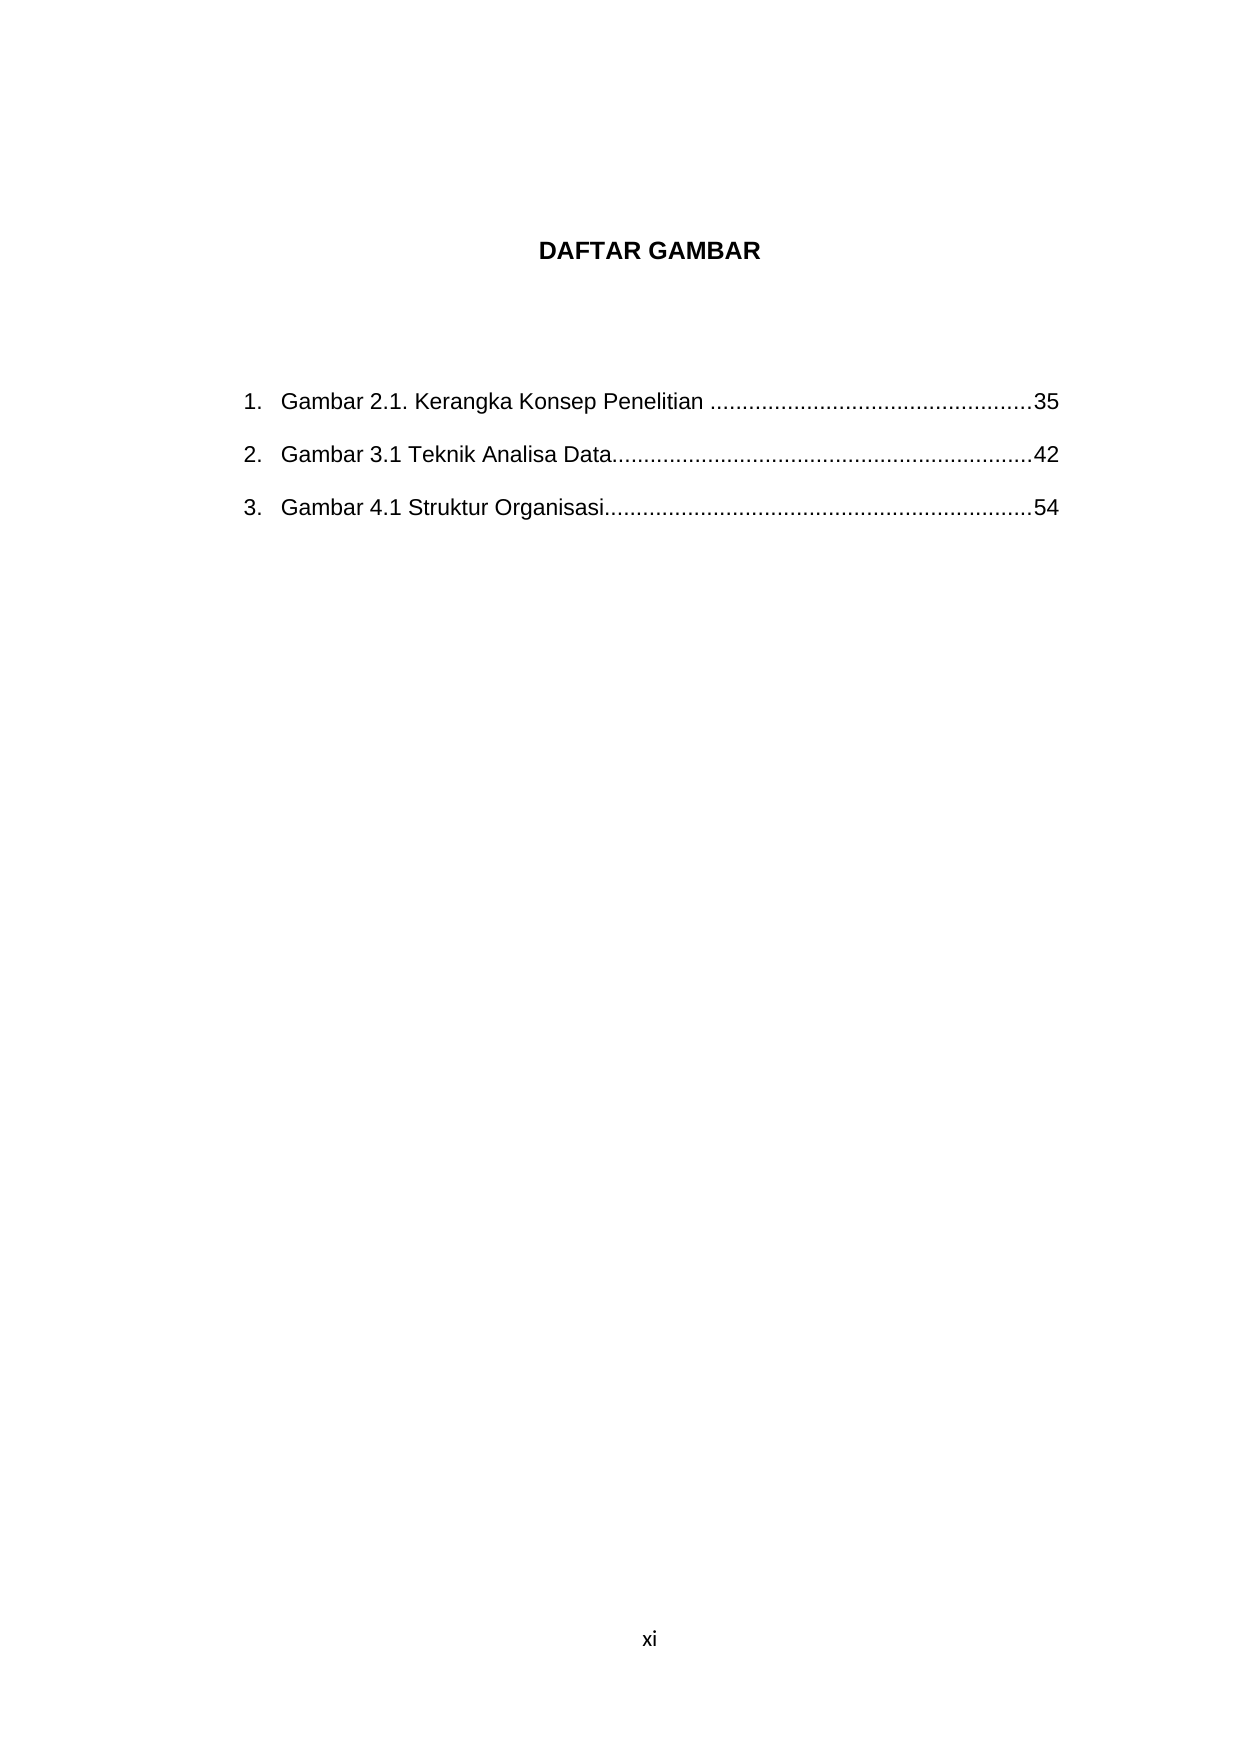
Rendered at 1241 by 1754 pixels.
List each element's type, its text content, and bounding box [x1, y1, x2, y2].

list DAFTAR GAMBAR [236, 236, 1063, 265]
list Gambar 2.1. Kerangka Konsep Penelitian 35 [243, 388, 1063, 414]
list Gambar 3.1 Teknik Analisa Data 42 [243, 441, 1063, 467]
list Gambar 4.1 Struktur Organisasi 54 [243, 493, 1063, 520]
